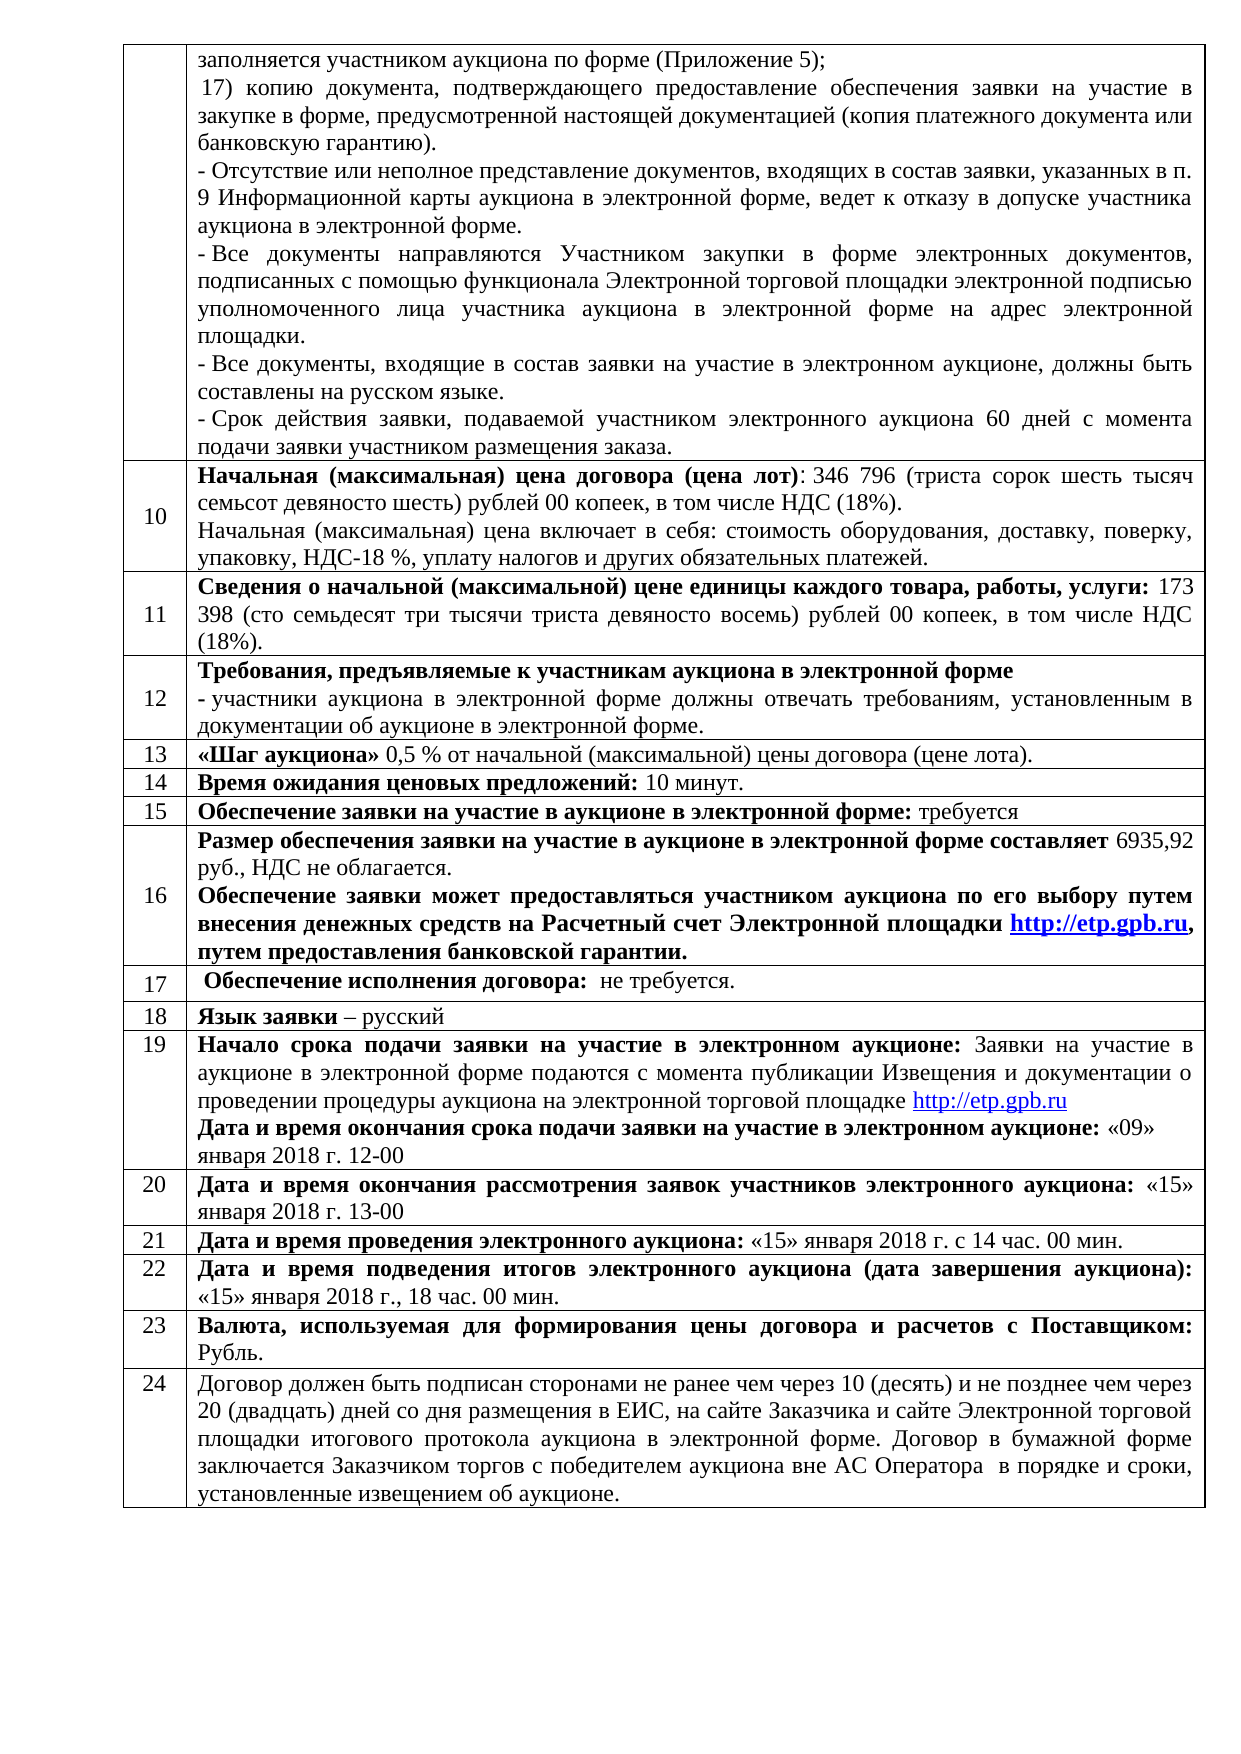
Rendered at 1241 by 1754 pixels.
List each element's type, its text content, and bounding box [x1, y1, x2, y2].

table_cell 21 [124, 1226, 186, 1253]
table_cell 15 [124, 797, 186, 825]
table_cell Язык заявки – русский [187, 1002, 1204, 1029]
table_cell 22 [124, 1255, 186, 1310]
table_cell 10 [124, 461, 186, 571]
table_cell 14 [124, 769, 186, 796]
table_cell Дата и время проведения электронного аукциона: «15» января 2018 г. с 14 час. 00 мин. [187, 1226, 1204, 1253]
table_cell Сведения о начальной (максимальной) цене единицы каждого товара, работы, услуги: 173 398 (сто семьдесят три тысячи триста девяносто восемь) рублей 00 копеек, в том числе НДС (18%). [187, 572, 1204, 655]
table_cell 13 [124, 740, 186, 767]
table_cell Размер обеспечения заявки на участие в аукционе в электронной форме составляет 6935,92 руб., НДС не облагается. Обеспечение заявки может предоставляться участником аукциона по его выбору путем внесения денежных средств на Расчетный счет Электронной площадки http://etp.gpb.ru, путем предоставления банковской гарантии. [187, 826, 1204, 965]
table_cell «Шаг аукциона» 0,5 % от начальной (максимальной) цены договора (цене лота). [187, 740, 1204, 767]
table_cell Требования, предъявляемые к участникам аукциона в электронной форме - участники аукциона в электронной форме должны отвечать требованиям, установленным в документации об аукционе в электронной форме. [187, 656, 1204, 739]
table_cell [187, 45, 1204, 459]
table_cell 16 [124, 826, 186, 965]
table_cell Начало срока подачи заявки на участие в электронном аукционе: Заявки на участие в аукционе в электронной форме подаются c момента публикации Извещения и документации о проведении процедуры аукциона на электронной торговой площадке http://etp.gpb.ru Дата и время окончания срока подачи заявки на участие в электронном аукционе: «09» января 2018 г. 12-00 [187, 1031, 1204, 1168]
table_cell Дата и время окончания рассмотрения заявок участников электронного аукциона: «15» января 2018 г. 13-00 [187, 1170, 1204, 1225]
table_cell 12 [124, 656, 186, 739]
table_cell 11 [124, 572, 186, 655]
table_cell 18 [124, 1002, 186, 1029]
table_cell 19 [124, 1031, 186, 1168]
table_cell Обеспечение исполнения договора: не требуется. [187, 966, 1204, 1001]
table_cell 23 [124, 1311, 186, 1367]
table_cell Время ожидания ценовых предложений: 10 минут. [187, 769, 1204, 796]
table_cell 17 [124, 966, 186, 1001]
table_cell Валюта, используемая для формирования цены договора и расчетов с Поставщиком: Рубль. [187, 1311, 1204, 1367]
table_cell 20 [124, 1170, 186, 1225]
table_cell Договор должен быть подписан сторонами не ранее чем через 10 (десять) и не позднее чем через 20 (двадцать) дней со дня размещения в ЕИС, на сайте Заказчика и сайте Электронной торговой площадки итогового протокола аукциона в электронной форме. Договор в бумажной форме заключается Заказчиком торгов с победителем аукциона вне АС Оператора в порядке и сроки, установленные извещением об аукционе. [187, 1369, 1204, 1507]
table_cell 24 [124, 1369, 186, 1507]
table_cell Начальная (максимальная) цена договора (цена лот): 346 796 (триста сорок шесть тысяч семьсот девяносто шесть) рублей 00 копеек, в том числе НДС (18%). Начальная (максимальная) цена включает в себя: стоимость оборудования, доставку, поверку, упаковку, НДС-18 %, уплату налогов и других обязательных платежей. [187, 461, 1204, 571]
table_cell Обеспечение заявки на участие в аукционе в электронной форме: требуется [187, 797, 1204, 825]
table_cell Дата и время подведения итогов электронного аукциона (дата завершения аукциона): «15» января 2018 г., 18 час. 00 мин. [187, 1255, 1204, 1310]
table_cell 9 [124, 45, 186, 459]
